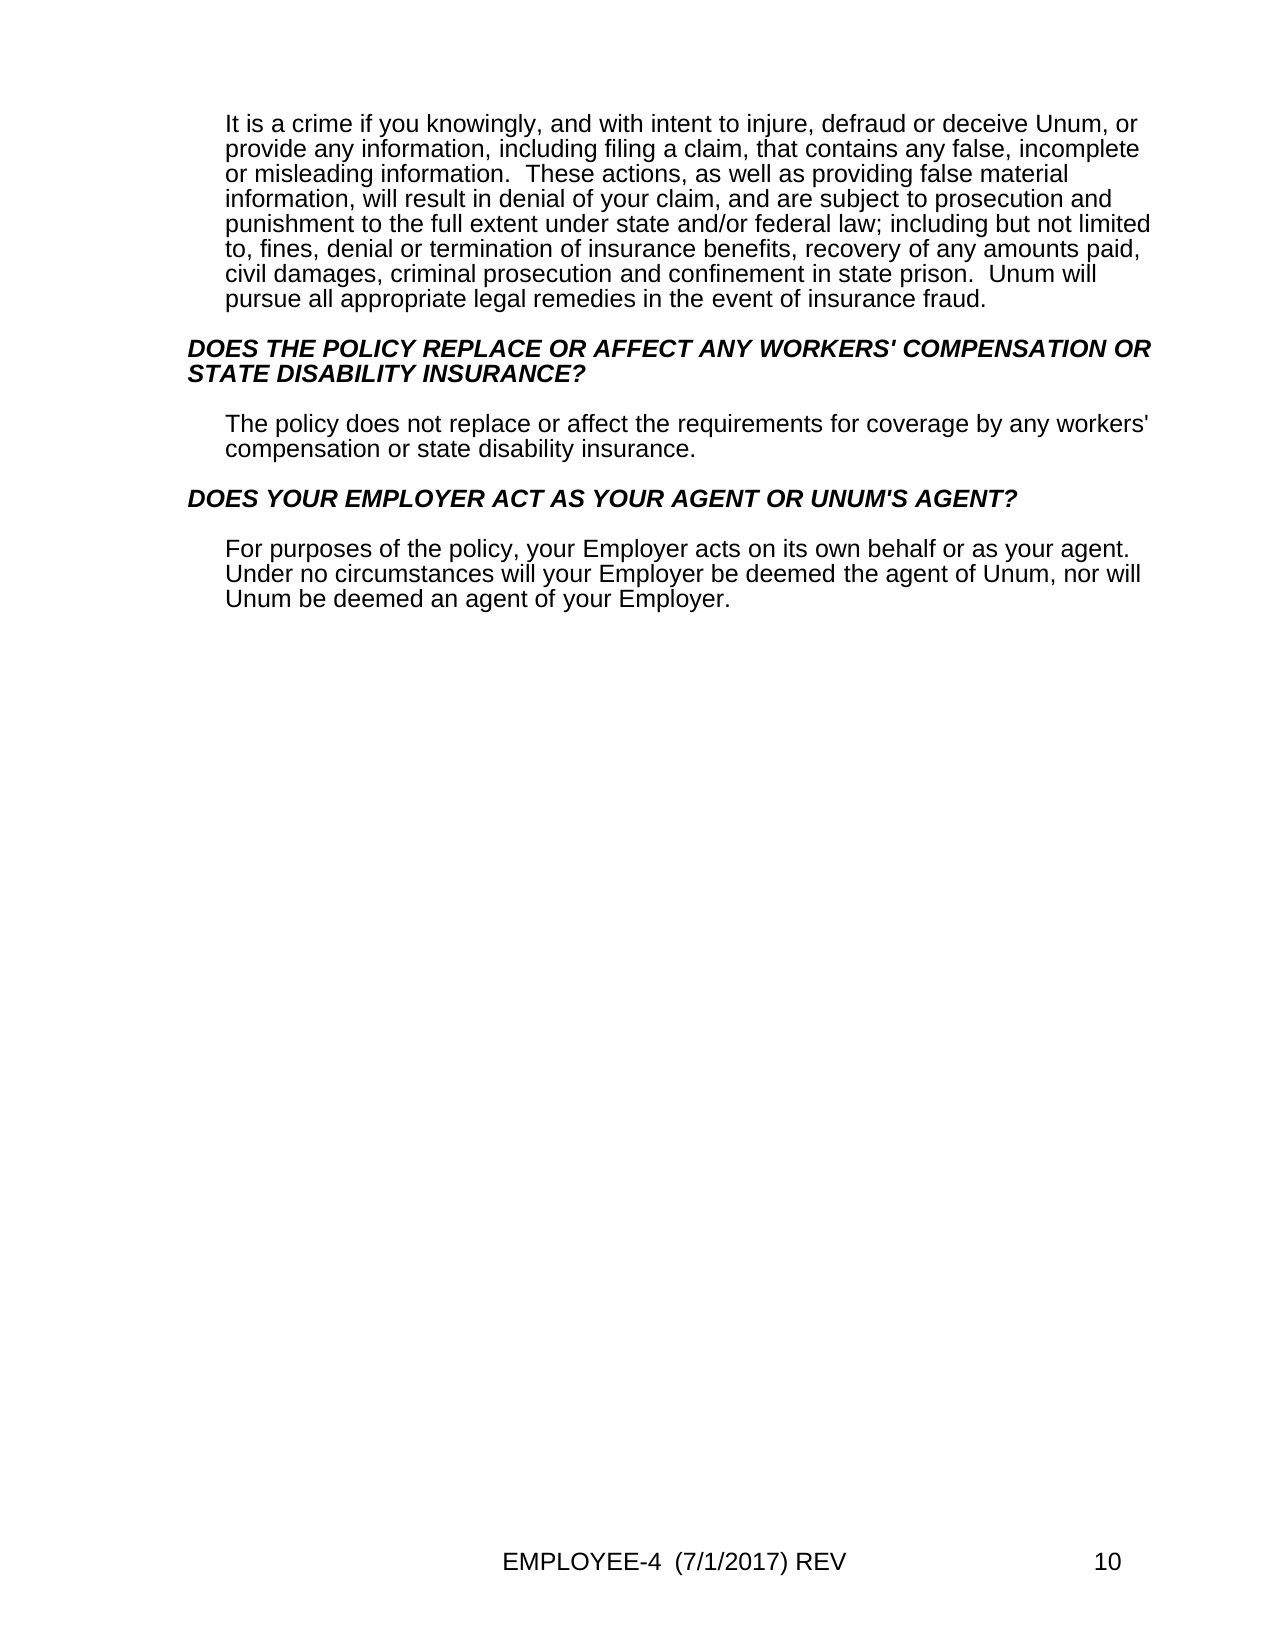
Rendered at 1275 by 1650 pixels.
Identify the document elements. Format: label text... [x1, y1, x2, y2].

text It is a crime if you knowingly, and with intent to injure, defraud or deceive Unum, or provide any information, including filing a claim, that contains any false, incomplete or misleading information. These actions, as well as providing false material information, will result in denial of your claim, and are subject to prosecution and punishment to the full extent under state and/or federal law; including but not limited to, fines, denial or termination of insurance benefits, recovery of any amounts paid, civil damages, criminal prosecution and confinement in state prison. Unum will pursue all appropriate legal remedies in the event of insurance fraud. [225, 112, 1157, 312]
text EMPLOYEE-4 (7/1/2017) REV 10 [502, 1547, 1164, 1575]
text The policy does not replace or affect the requirements for coverage by any workers' compensation or state disability insurance. [225, 412, 1155, 462]
text For purposes of the policy, your Employer acts on its own behalf or as your agent. Under no circumstances will your Employer be deemed the agent of Unum, nor will Unum be deemed an agent of your Employer. [225, 537, 1147, 612]
text DOES YOUR EMPLOYER ACT AS YOUR AGENT OR UNUM'S AGENT? [187, 484, 1164, 513]
text DOES THE POLICY REPLACE OR AFFECT ANY WORKERS' COMPENSATION OR STATE DISABILITY INSURANCE? [187, 337, 1157, 387]
